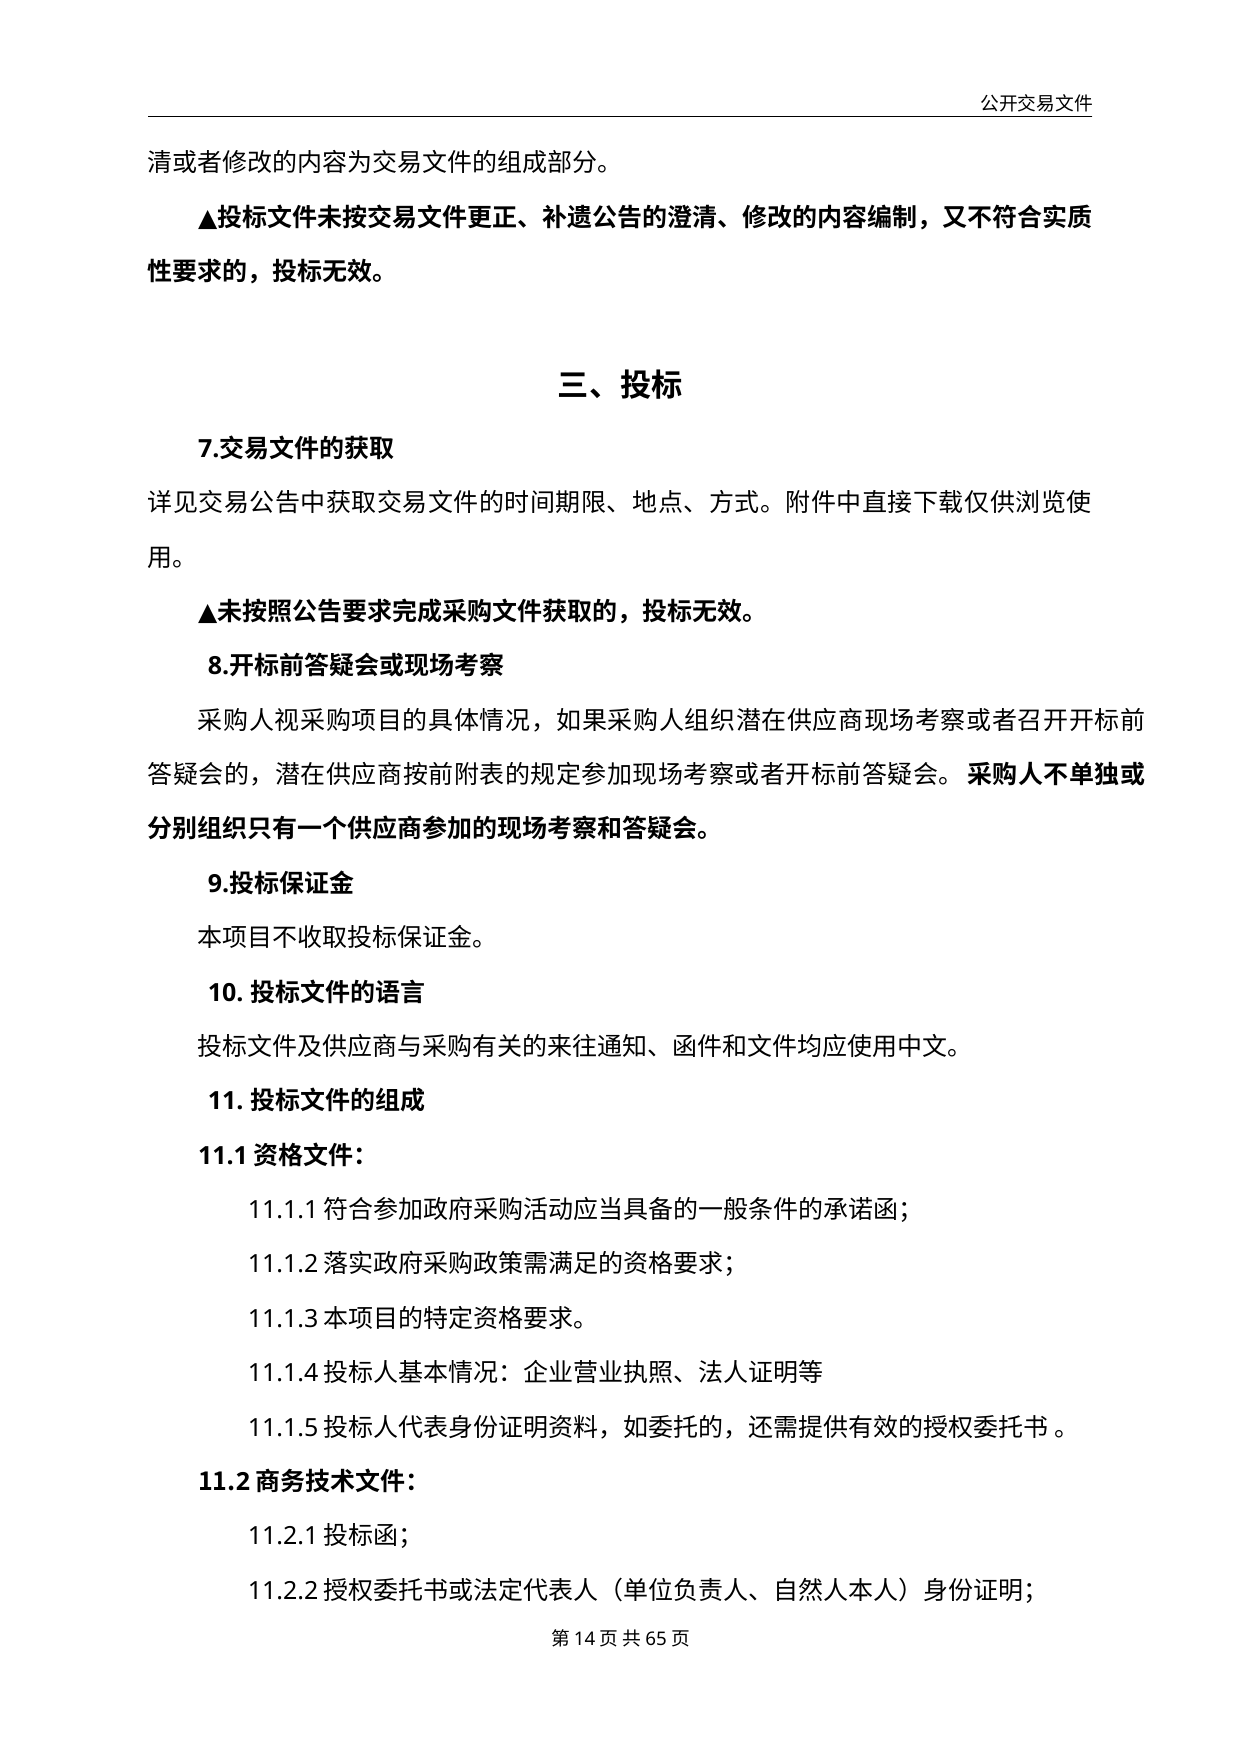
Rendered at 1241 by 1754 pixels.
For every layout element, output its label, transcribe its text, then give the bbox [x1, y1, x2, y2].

text 详见交易公告中获取交易文件的时间期限、地点、方式。附件中直接下载仅供浏览使用。 [148, 483, 1092, 573]
text ▲未按照公告要求完成采购文件获取的，投标无效。 [148, 591, 1092, 628]
text ▲投标文件未按交易文件更正、补遗公告的澄清、修改的内容编制，又不符合实质性要求的，投标无效。 [148, 197, 1092, 288]
text 11.2 商务技术文件： [148, 1461, 1092, 1498]
text 本项目不收取投标保证金。 [148, 918, 1092, 954]
text 采购人视采购项目的具体情况，如果采购人组织潜在供应商现场考察或者召开开标前答疑会的，潜在供应商按前附表的规定参加现场考察或者开标前答疑会。采购人不单独或分别组织只有一个供应商参加的现场考察和答疑会。 [148, 700, 1146, 845]
text 11.2.1投标函； [148, 1516, 1092, 1552]
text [148, 143, 1092, 179]
text 11. 投标文件的组成 [148, 1081, 1146, 1117]
text 11.1.5投标人代表身份证明资料，如委托的，还需提供有效的授权委托书 。 [148, 1407, 1092, 1443]
text 11.1.2落实政府采购政策需满足的资格要求； [148, 1244, 1092, 1280]
text 11.1.1符合参加政府采购活动应当具备的一般条件的承诺函； [148, 1189, 1092, 1226]
text 7.交易文件的获取 [148, 428, 1146, 464]
text 9.投标保证金 [148, 863, 1146, 899]
text 11.1资格文件： [148, 1135, 1092, 1171]
text 10. 投标文件的语言 [148, 972, 1146, 1008]
text 11.2.2授权委托书或法定代表人（单位负责人、自然人本人）身份证明； [148, 1570, 1092, 1606]
text 投标文件及供应商与采购有关的来往通知、函件和文件均应使用中文。 [148, 1026, 1092, 1063]
text 11.1.4投标人基本情况：企业营业执照、法人证明等 [148, 1353, 1092, 1389]
text 8.开标前答疑会或现场考察 [148, 646, 1146, 682]
text 三、投标 [148, 360, 1092, 406]
text 11.1.3本项目的特定资格要求。 [148, 1298, 1092, 1334]
